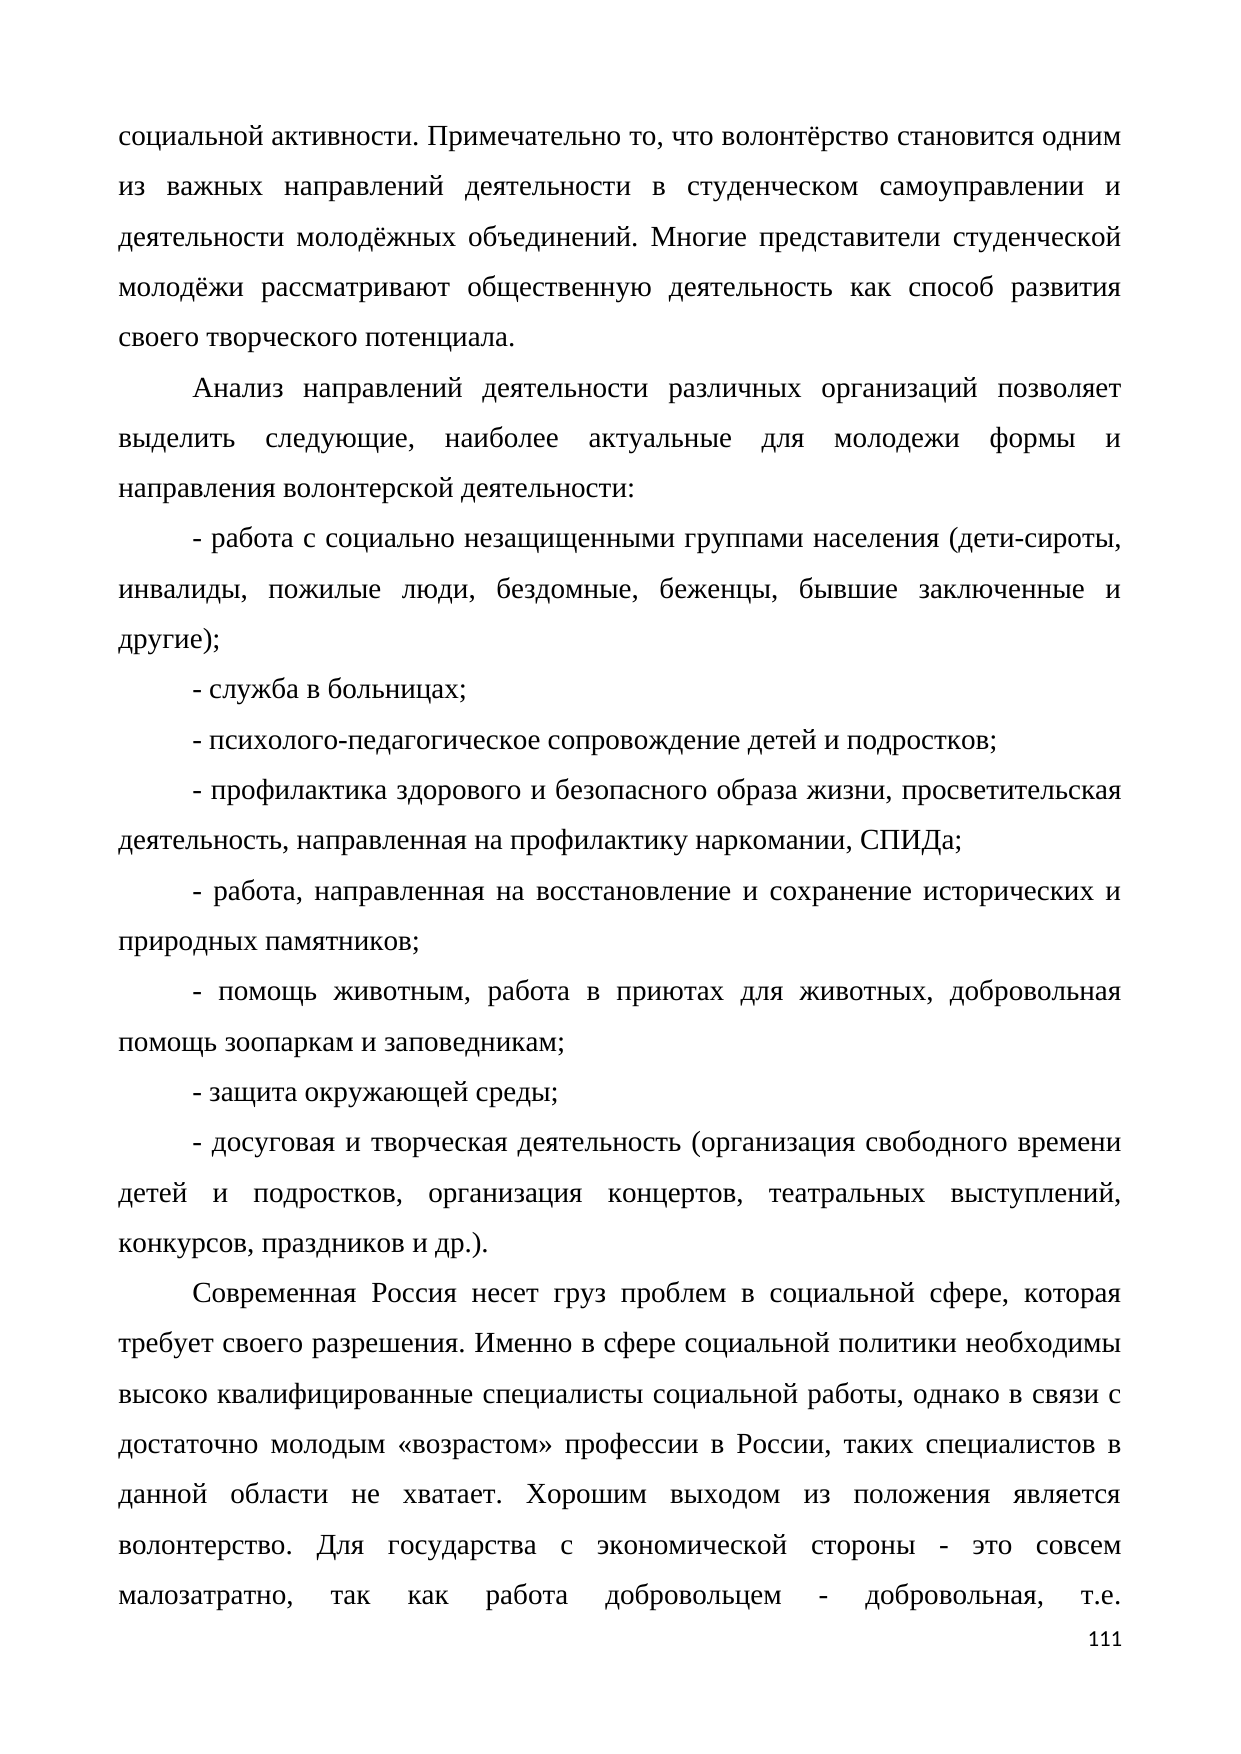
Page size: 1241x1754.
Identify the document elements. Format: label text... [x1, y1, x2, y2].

text - психолого-педагогическое сопровождение детей и подростков; [118, 722, 1122, 755]
text - помощь животным, работа в приютах для животных, добровольная помощь зоопаркам и заповедникам; [118, 973, 1122, 1057]
text - служба в больницах; [118, 672, 1122, 705]
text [118, 118, 1122, 353]
text - работа с социально незащищенными группами населения (дети-сироты, инвалиды, пожилые люди, бездомные, беженцы, бывшие заключенные и другие); [118, 521, 1122, 655]
text Анализ направлений деятельности различных организаций позволяет выделить следующие, наиболее актуальные для молодежи формы и направления волонтерской деятельности: [118, 370, 1122, 504]
text - защита окружающей среды; [118, 1074, 1122, 1108]
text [118, 1275, 1122, 1611]
text - работа, направленная на восстановление и сохранение исторических и природных памятников; [118, 873, 1122, 957]
text - досуговая и творческая деятельность (организация свободного времени детей и подростков, организация концертов, театральных выступлений, конкурсов, праздников и др.). [118, 1124, 1122, 1258]
text - профилактика здорового и безопасного образа жизни, просветительская деятельность, направленная на профилактику наркомании, СПИДа; [118, 772, 1122, 856]
